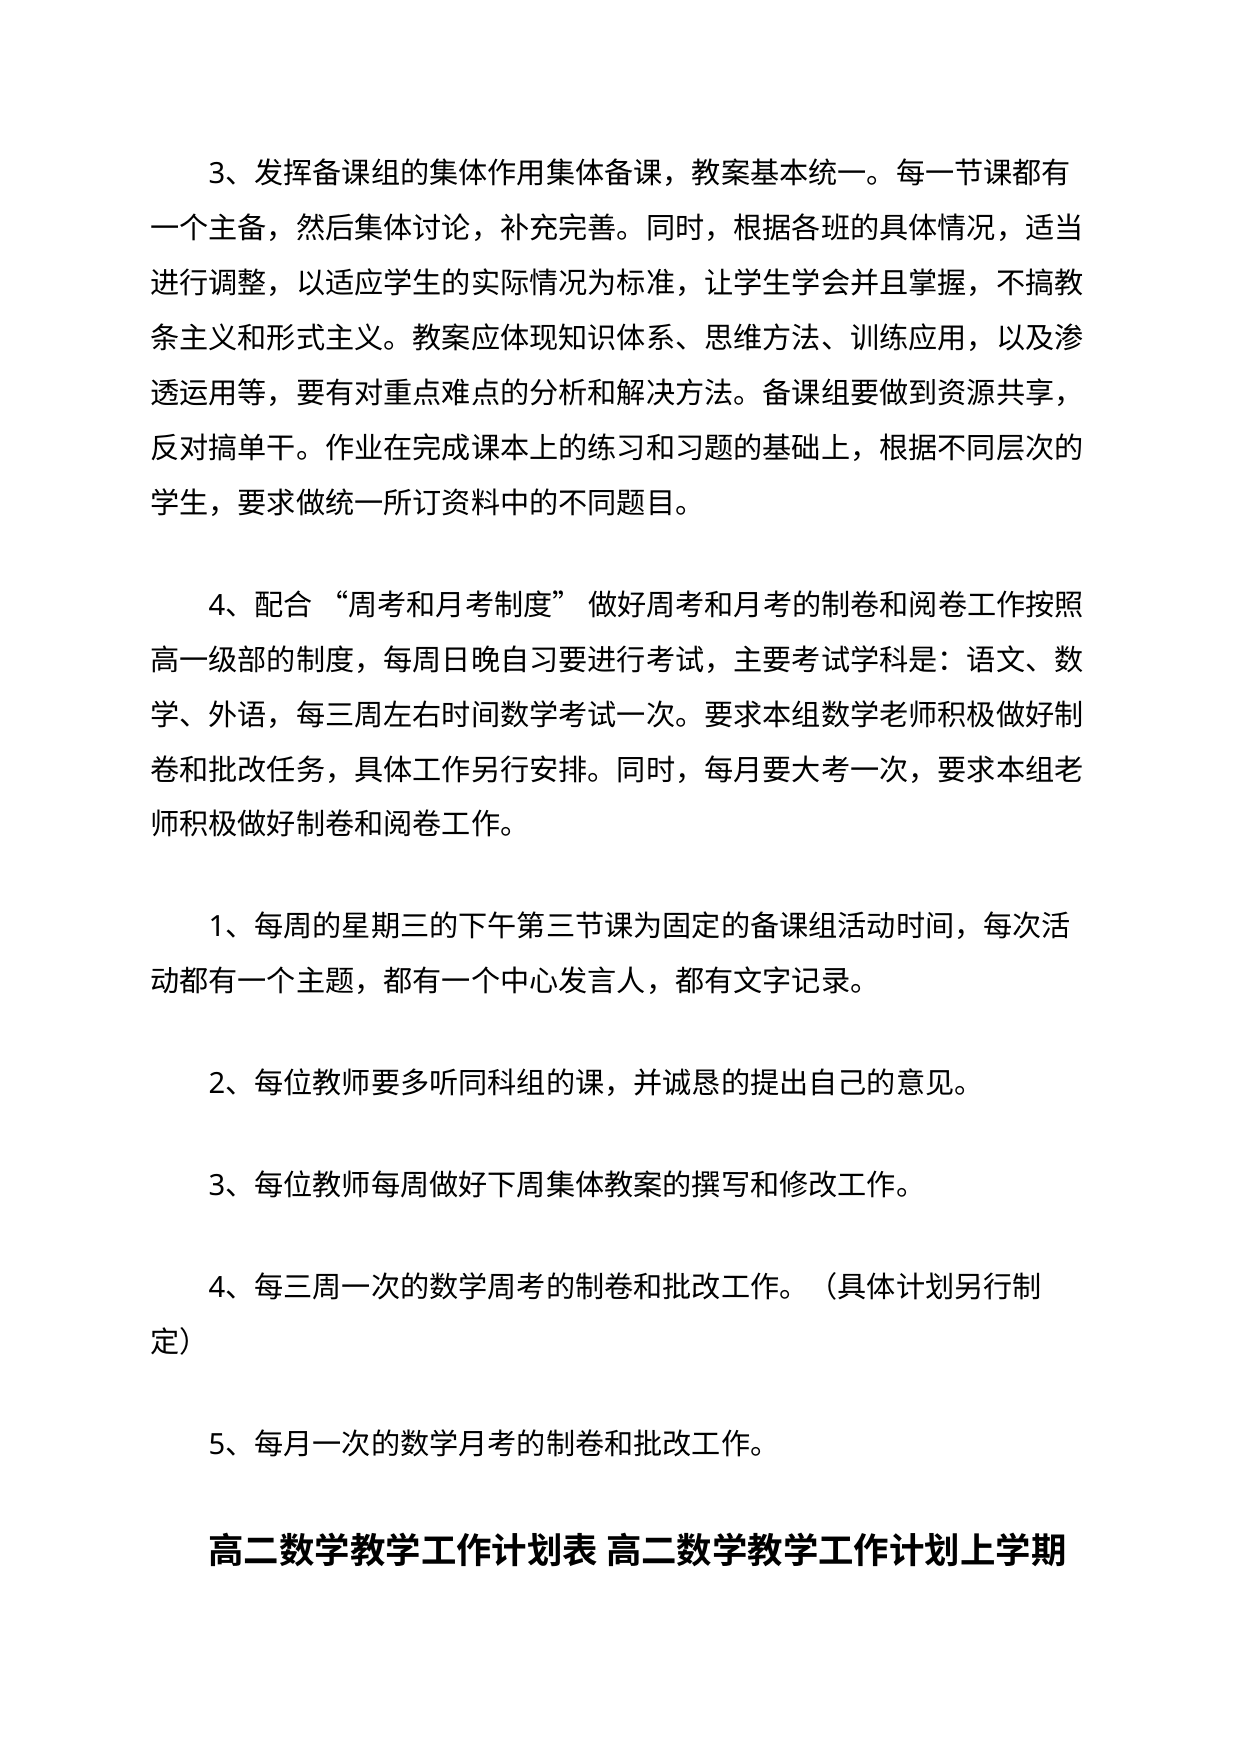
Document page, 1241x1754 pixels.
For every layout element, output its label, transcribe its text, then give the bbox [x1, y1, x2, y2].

text 3、每位教师每周做好下周集体教案的撰写和修改工作。 [150, 1161, 1090, 1204]
text 4、配合 “周考和月考制度” 做好周考和月考的制卷和阅卷工作按照高一级部的制度，每周日晚自习要进行考试，主要考试学科是：语文、数学、外语，每三周左右时间数学考试一次。要求本组数学老师积极做好制卷和批改任务，具体工作另行安排。同时，每月要大考一次，要求本组老师积极做好制卷和阅卷工作。 [150, 581, 1090, 843]
text 5、每月一次的数学月考的制卷和批改工作。 [150, 1420, 1090, 1463]
text 3、发挥备课组的集体作用集体备课，教案基本统一。每一节课都有一个主备，然后集体讨论，补充完善。同时，根据各班的具体情况，适当进行调整，以适应学生的实际情况为标准，让学生学会并且掌握，不搞教条主义和形式主义。教案应体现知识体系、思维方法、训练应用，以及渗透运用等，要有对重点难点的分析和解决方法。备课组要做到资源共享，反对搞单干。作业在完成课本上的练习和习题的基础上，根据不同层次的学生，要求做统一所订资料中的不同题目。 [150, 150, 1090, 522]
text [150, 1522, 1090, 1573]
text 2、每位教师要多听同科组的课，并诚恳的提出自己的意见。 [150, 1059, 1090, 1102]
text 1、每周的星期三的下午第三节课为固定的备课组活动时间，每次活动都有一个主题，都有一个中心发言人，都有文字记录。 [150, 903, 1090, 1000]
text 4、每三周一次的数学周考的制卷和批改工作。（具体计划另行制定） [150, 1263, 1090, 1361]
